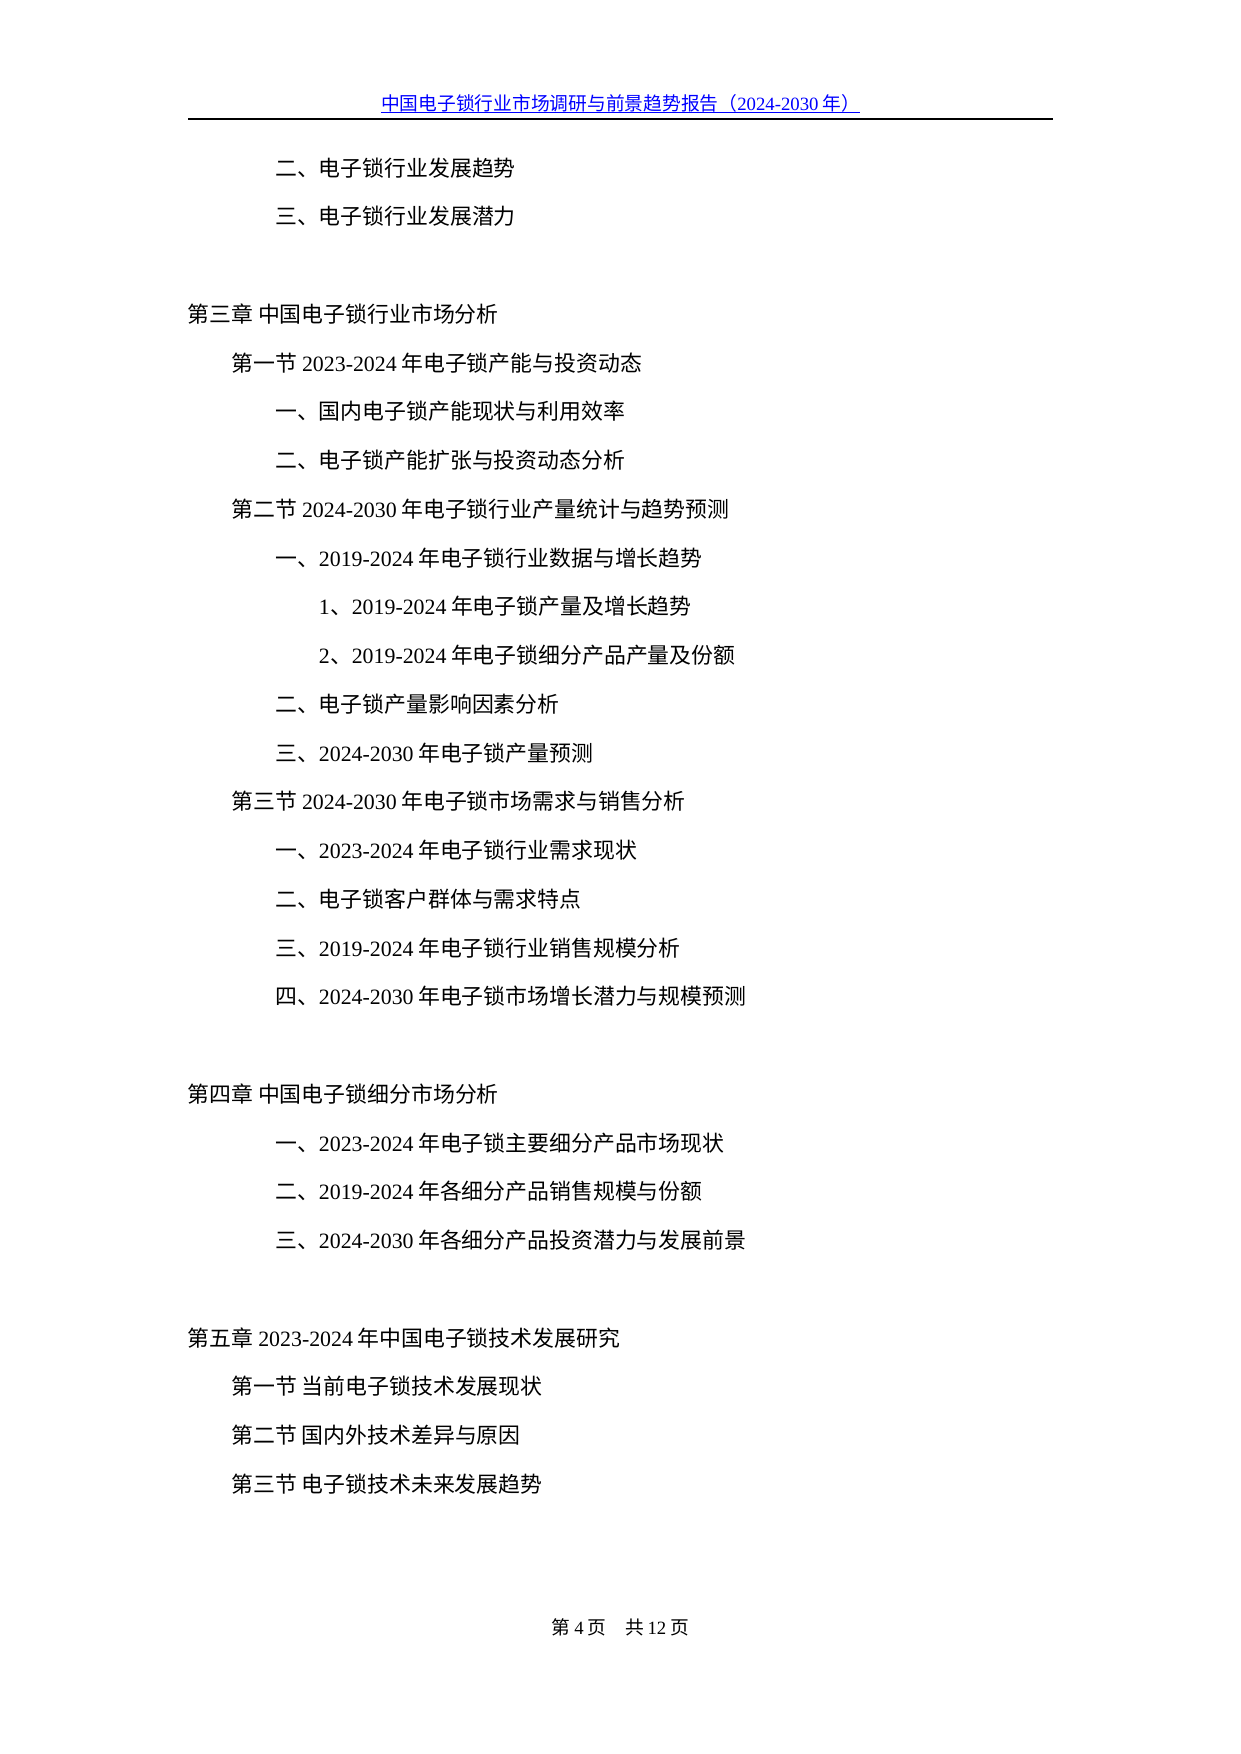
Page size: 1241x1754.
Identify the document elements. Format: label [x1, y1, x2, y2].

text [187, 150, 1053, 1499]
